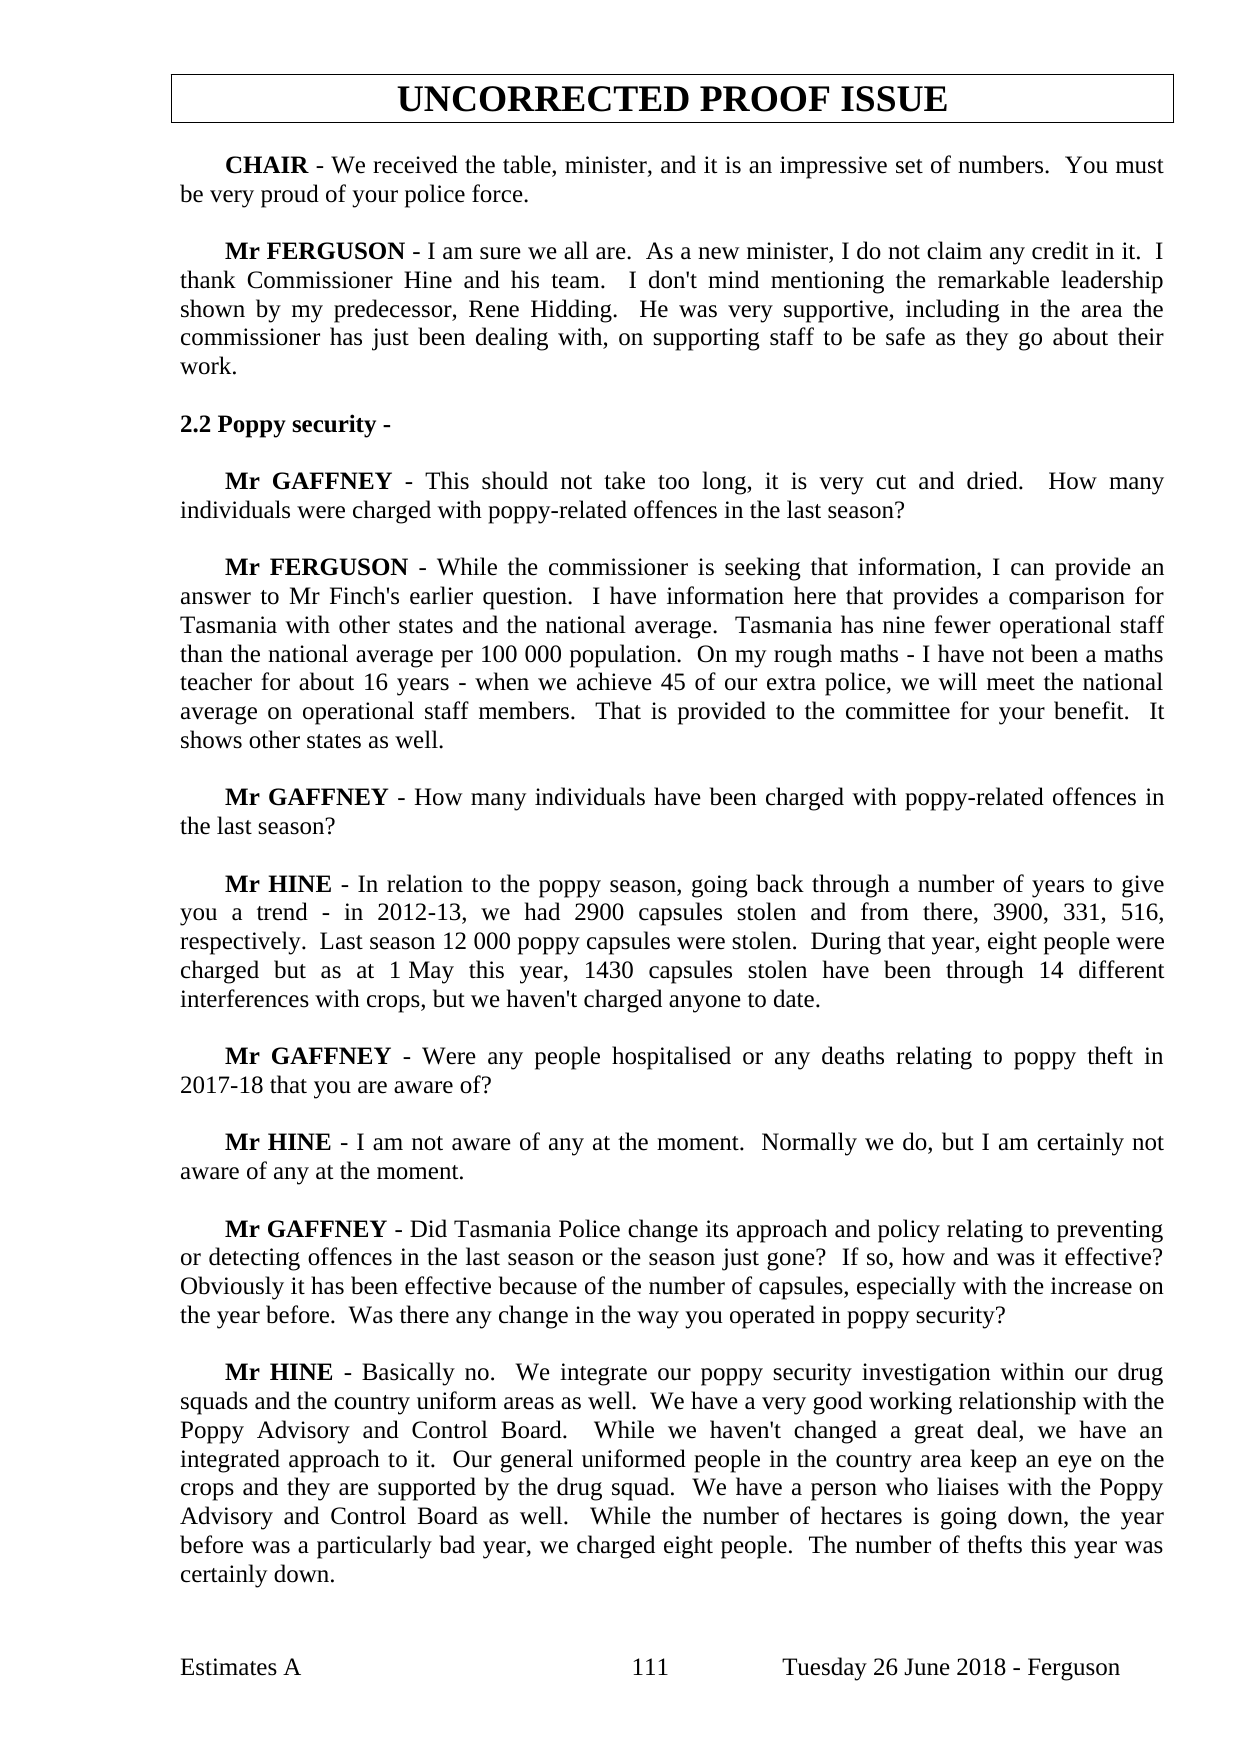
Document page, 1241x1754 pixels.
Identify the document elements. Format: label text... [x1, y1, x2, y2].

text Mr GAFFNEY - Were any people hospitalised or any deaths relating to poppy theft in 2017-18 that you are aware of? [180, 1041, 1165, 1099]
text CHAIR - We received the table, minister, and it is an impressive set of numbers. You must be very proud of your police force. [180, 150, 1165, 207]
text Mr HINE - In relation to the poppy season, going back through a number of years to give you a trend - in 2012-13, we had 2900 capsules stolen and from there, 3900, 331, 516, respectively. Last season 12 000 poppy capsules were stolen. During that year, eight people were charged but as at 1 May this year, 1430 capsules stolen have been through 14 different interferences with crops, but we haven't charged anyone to date. [180, 869, 1165, 1012]
text Mr GAFFNEY - Did Tasmania Police change its approach and policy relating to preventing or detecting offences in the last season or the season just gone? If so, how and was it effective? Obviously it has been effective because of the number of capsules, especially with the increase on the year before. Was there any change in the way you operated in poppy security? [180, 1214, 1165, 1329]
text 2.2 Poppy security - [180, 409, 1165, 437]
text Mr FERGUSON - While the commissioner is seeking that information, I can provide an answer to Mr Finch's earlier question. I have information here that provides a comparison for Tasmania with other states and the national average. Tasmania has nine fewer operational staff than the national average per 100 000 population. On my rough maths - I have not been a maths teacher for about 16 years - when we achieve 45 of our extra police, we will meet the national average on operational staff members. That is provided to the committee for your benefit. It shows other states as well. [180, 552, 1165, 754]
text Mr HINE - I am not aware of any at the moment. Normally we do, but I am certainly not aware of any at the moment. [180, 1127, 1165, 1185]
text Mr GAFFNEY - How many individuals have been charged with poppy-related offences in the last season? [180, 782, 1165, 840]
text Mr FERGUSON - I am sure we all are. As a new minister, I do not claim any credit in it. I thank Commissioner Hine and his team. I don't mind mentioning the remarkable leadership shown by my predecessor, Rene Hidding. He was very supportive, including in the area the commissioner has just been dealing with, on supporting staff to be safe as they go about their work. [180, 236, 1165, 380]
text Mr GAFFNEY - This should not take too long, it is very cut and dried. How many individuals were charged with poppy-related offences in the last season? [180, 466, 1165, 524]
text Mr HINE - Basically no. We integrate our poppy security investigation within our drug squads and the country uniform areas as well. We have a very good working relationship with the Poppy Advisory and Control Board. While we haven't changed a great deal, we have an integrated approach to it. Our general uniformed people in the country area keep an eye on the crops and they are supported by the drug squad. We have a person who liaises with the Poppy Advisory and Control Board as well. While the number of hectares is going down, the year before was a particularly bad year, we charged eight people. The number of thefts this year was certainly down. [180, 1357, 1165, 1587]
